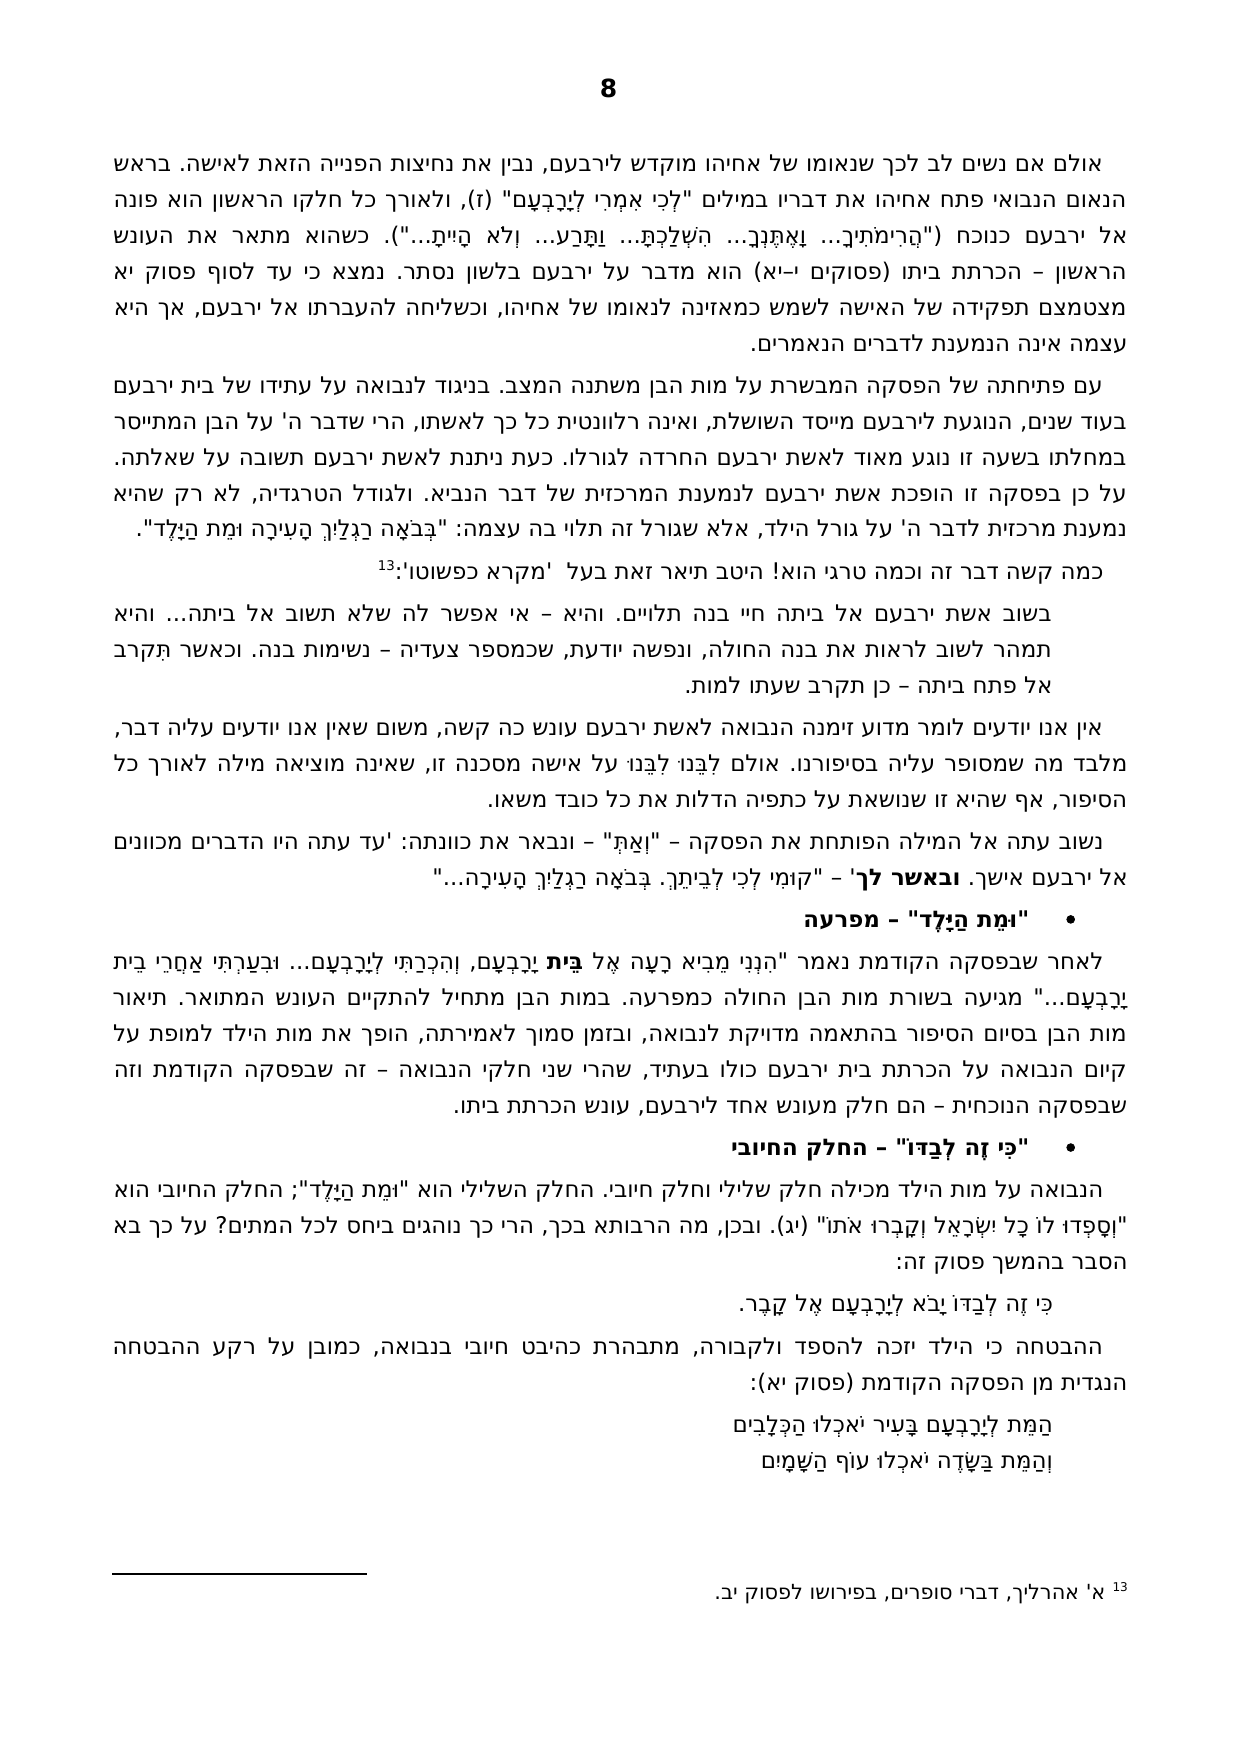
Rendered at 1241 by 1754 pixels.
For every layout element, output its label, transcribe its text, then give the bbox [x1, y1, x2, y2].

list "וּמֵת הַיָּלֶד" – מפרעה [112, 906, 1067, 933]
text הנבואה על מות הילד מכילה חלק שלילי וחלק חיובי. החלק השלילי הוא "וּמֵת הַיָּלֶד"; החלק החיובי הוא "וְסָפְדוּ לוֹ כָל יִשְׂרָאֵל וְקָבְרוּ אֹתוֹ" (יג). ובכן, מה הרבותא בכך, הרי כך נוהגים ביחס לכל המתים? על כך בא הסבר בהמשך פסוק זה: [112, 1177, 1128, 1275]
list "כִּי זֶה לְבַדּוֹ" – החלק החיובי [112, 1134, 1067, 1161]
text עם פתיחתה של הפסקה המבשרת על מות הבן משתנה המצב. בניגוד לנבואה על עתידו של בית ירבעם בעוד שנים, הנוגעת לירבעם מייסד השושלת, ואינה רלוונטית כל כך לאשתו, הרי שדבר ה' על הבן המתייסר במחלתו בשעה זו נוגע מאוד לאשת ירבעם החרדה לגורלו. כעת ניתנת לאשת ירבעם תשובה על שאלתה. על כן בפסקה זו הופכת אשת ירבעם לנמענת המרכזית של דבר הנביא. ולגודל הטרגדיה, לא רק שהיא נמענת מרכזית לדבר ה' על גורל הילד, אלא שגורל זה תלוי בה עצמה: "בְּבֹאָה רַגְלַיִךְ הָעִירָה וּמֵת הַיָּלֶד". [112, 372, 1128, 542]
text ההבטחה כי הילד יזכה להספד ולקבורה, מתבהרת כהיבט חיובי בנבואה, כמובן על רקע ההבטחה הנגדית מן הפסקה הקודמת (פסוק יא): [112, 1333, 1128, 1395]
text כִּי זֶה לְבַדּוֹ יָבֹא לְיָרָבְעָם אֶל קָבֶר. [112, 1291, 1128, 1317]
text וְהַמֵּת בַּשָּׂדֶה יֹאכְלוּ עוֹף הַשָּׁמָיִם [112, 1447, 1128, 1473]
text בשוב אשת ירבעם אל ביתה חיי בנה תלויים. והיא – אי אפשר לה שלא תשוב אל ביתה... והיא תמהר לשוב לראות את בנה החולה, ונפשה יודעת, שכמספר צעדיה – נשימות בנה. וכאשר תִּקרב אל פתח ביתה – כן תקרב שעתו למות. [112, 600, 1053, 698]
text נשוב עתה אל המילה הפותחת את הפסקה – "וְאַתְּ" – ונבאר את כוונתה: 'עד עתה היו הדברים מכוונים אל ירבעם אישך. ובאשר לך' – "קוּמִי לְכִי לְבֵיתֵךְ. בְּבֹאָה רַגְלַיִךְ הָעִירָה..." [112, 828, 1128, 891]
text אולם אם נשים לב לכך שנאומו של אחיהו מוקדש לירבעם, נבין את נחיצות הפנייה הזאת לאישה. בראש הנאום הנבואי פתח אחיהו את דבריו במילים "לְכִי אִמְרִי לְיָרָבְעָם" (ז), ולאורך כל חלקו הראשון הוא פונה אל ירבעם כנוכח ("הֲרִימֹתִיךָ... וָאֶתֶּנְךָ... הִשְׁלַכְתָּ... וַתָּרַע... וְלֹא הָיִיתָ..."). כשהוא מתאר את העונש הראשון – הכרתת ביתו (פסוקים י–יא) הוא מדבר על ירבעם בלשון נסתר. נמצא כי עד לסוף פסוק יא מצטמצם תפקידה של האישה לשמש כמאזינה לנאומו של אחיהו, וכשליחה להעברתו אל ירבעם, אך היא עצמה אינה הנמענת לדברים הנאמרים. [112, 150, 1128, 356]
text כמה קשה דבר זה וכמה טרגי הוא! היטב תיאר זאת בעל 'מקרא כפשוטו': [112, 558, 1128, 584]
text אין אנו יודעים לומר מדוע זימנה הנבואה לאשת ירבעם עונש כה קשה, משום שאין אנו יודעים עליה דבר, מלבד מה שמסופר עליה בסיפורנו. אולם לִבֵּנוּ לִבֵּנוּ על אישה מסכנה זו, שאינה מוציאה מילה לאורך כל הסיפור, אף שהיא זו שנושאת על כתפיה הדלות את כל כובד משאו. [112, 714, 1128, 813]
text לאחר שבפסקה הקודמת נאמר "הִנְנִי מֵבִיא רָעָה אֶל בֵּית יָרָבְעָם, וְהִכְרַתִּי לְיָרָבְעָם... וּבִעַרְתִּי אַחֲרֵי בֵית יָרָבְעָם..." מגיעה בשורת מות הבן החולה כמפרעה. במות הבן מתחיל להתקיים העונש המתואר. תיאור מות הבן בסיום הסיפור בהתאמה מדויקת לנבואה, ובזמן סמוך לאמירתה, הופך את מות הילד למופת על קיום הנבואה על הכרתת בית ירבעם כולו בעתיד, שהרי שני חלקי הנבואה – זה שבפסקה הקודמת וזה שבפסקה הנוכחית – הם חלק מעונש אחד לירבעם, עונש הכרתת ביתו. [112, 948, 1128, 1119]
text הַמֵּת לְיָרָבְעָם בָּעִיר יֹאכְלוּ הַכְּלָבִים [112, 1411, 1128, 1438]
